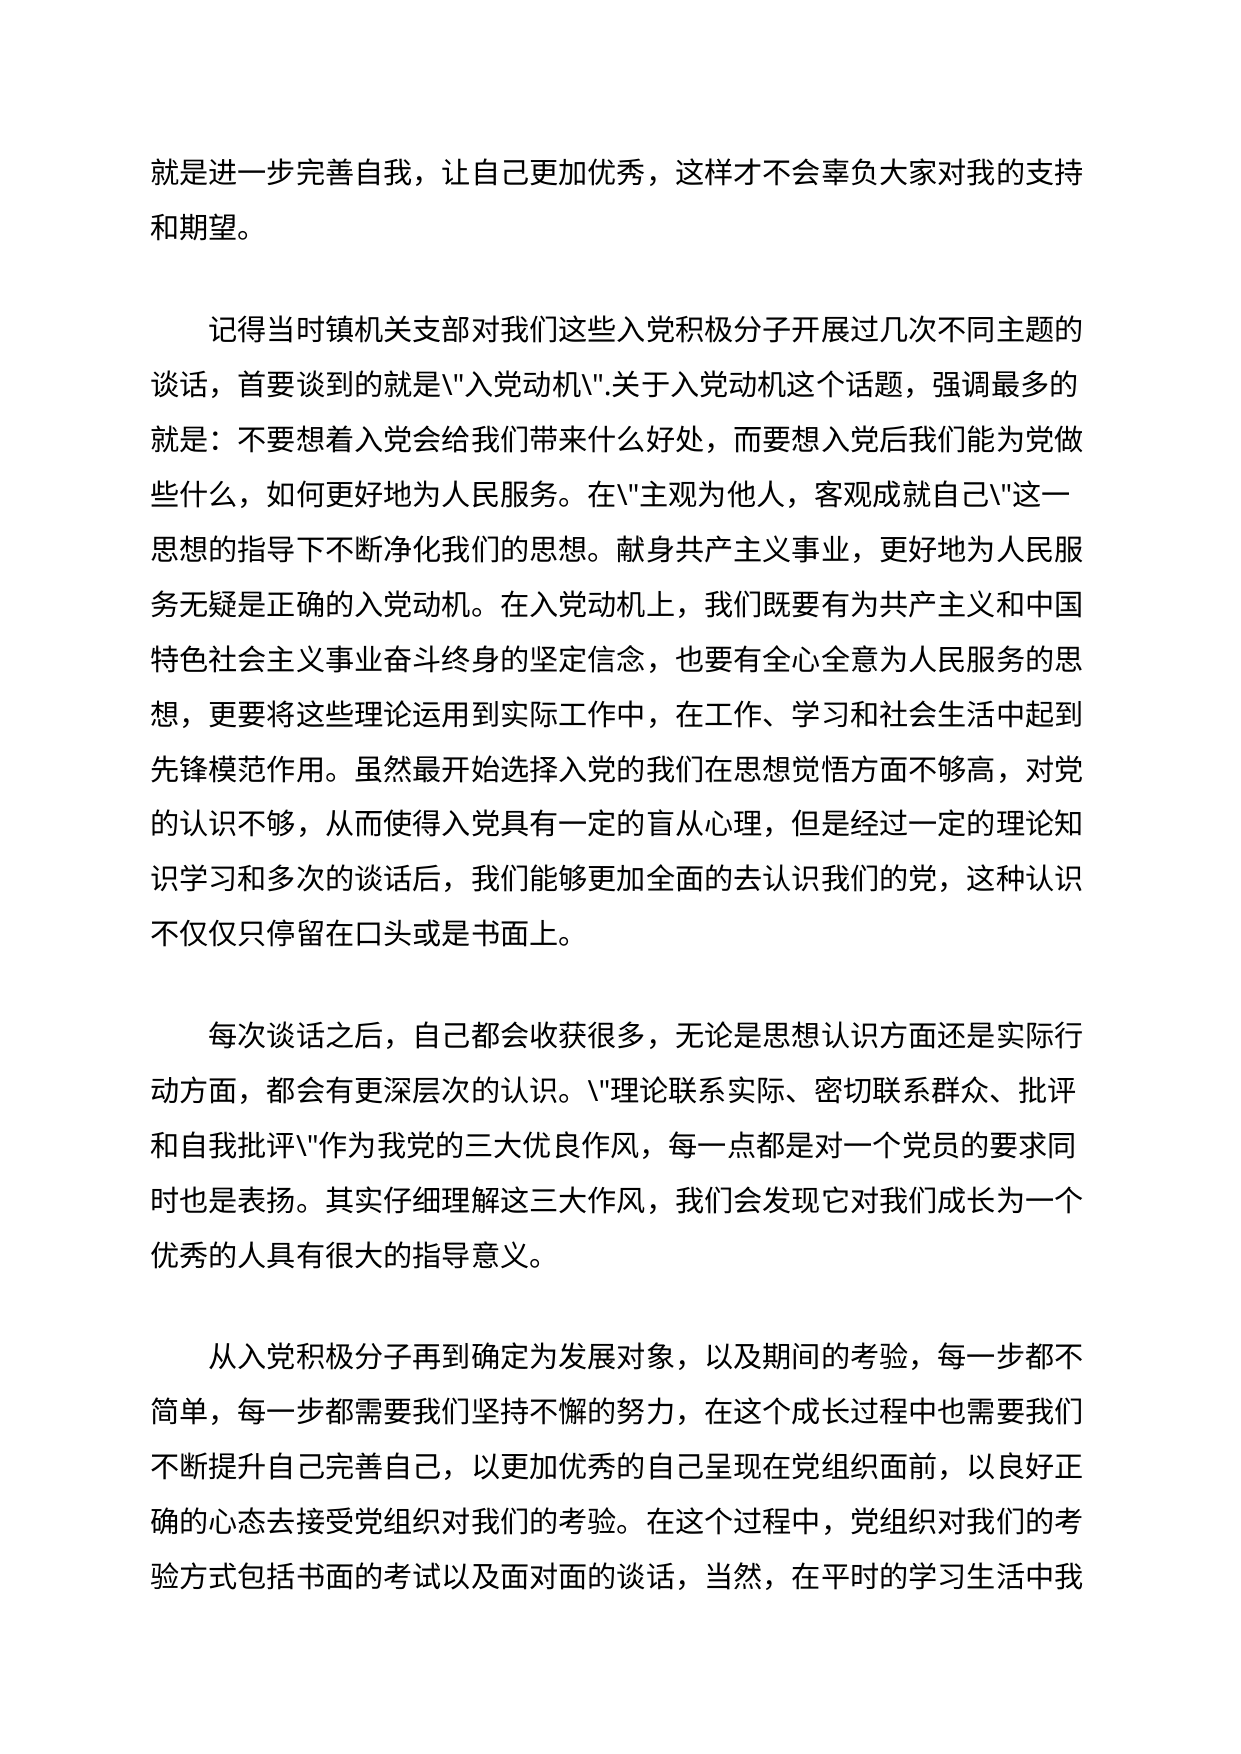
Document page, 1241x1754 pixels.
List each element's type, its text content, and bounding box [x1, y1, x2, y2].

text 每次谈话之后，自己都会收获很多，无论是思想认识方面还是实际行动方面，都会有更深层次的认识。\"理论联系实际、密切联系群众、批评和自我批评\"作为我党的三大优良作风，每一点都是对一个党员的要求同时也是表扬。其实仔细理解这三大作风，我们会发现它对我们成长为一个优秀的人具有很大的指导意义。 [150, 1012, 1090, 1274]
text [150, 150, 1090, 247]
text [150, 1334, 1090, 1596]
text 记得当时镇机关支部对我们这些入党积极分子开展过几次不同主题的谈话，首要谈到的就是\"入党动机\".关于入党动机这个话题，强调最多的就是：不要想着入党会给我们带来什么好处，而要想入党后我们能为党做些什么，如何更好地为人民服务。在\"主观为他人，客观成就自己\"这一思想的指导下不断净化我们的思想。献身共产主义事业，更好地为人民服务无疑是正确的入党动机。在入党动机上，我们既要有为共产主义和中国特色社会主义事业奋斗终身的坚定信念，也要有全心全意为人民服务的思想，更要将这些理论运用到实际工作中，在工作、学习和社会生活中起到先锋模范作用。虽然最开始选择入党的我们在思想觉悟方面不够高，对党的认识不够，从而使得入党具有一定的盲从心理，但是经过一定的理论知识学习和多次的谈话后，我们能够更加全面的去认识我们的党，这种认识不仅仅只停留在口头或是书面上。 [150, 307, 1090, 953]
